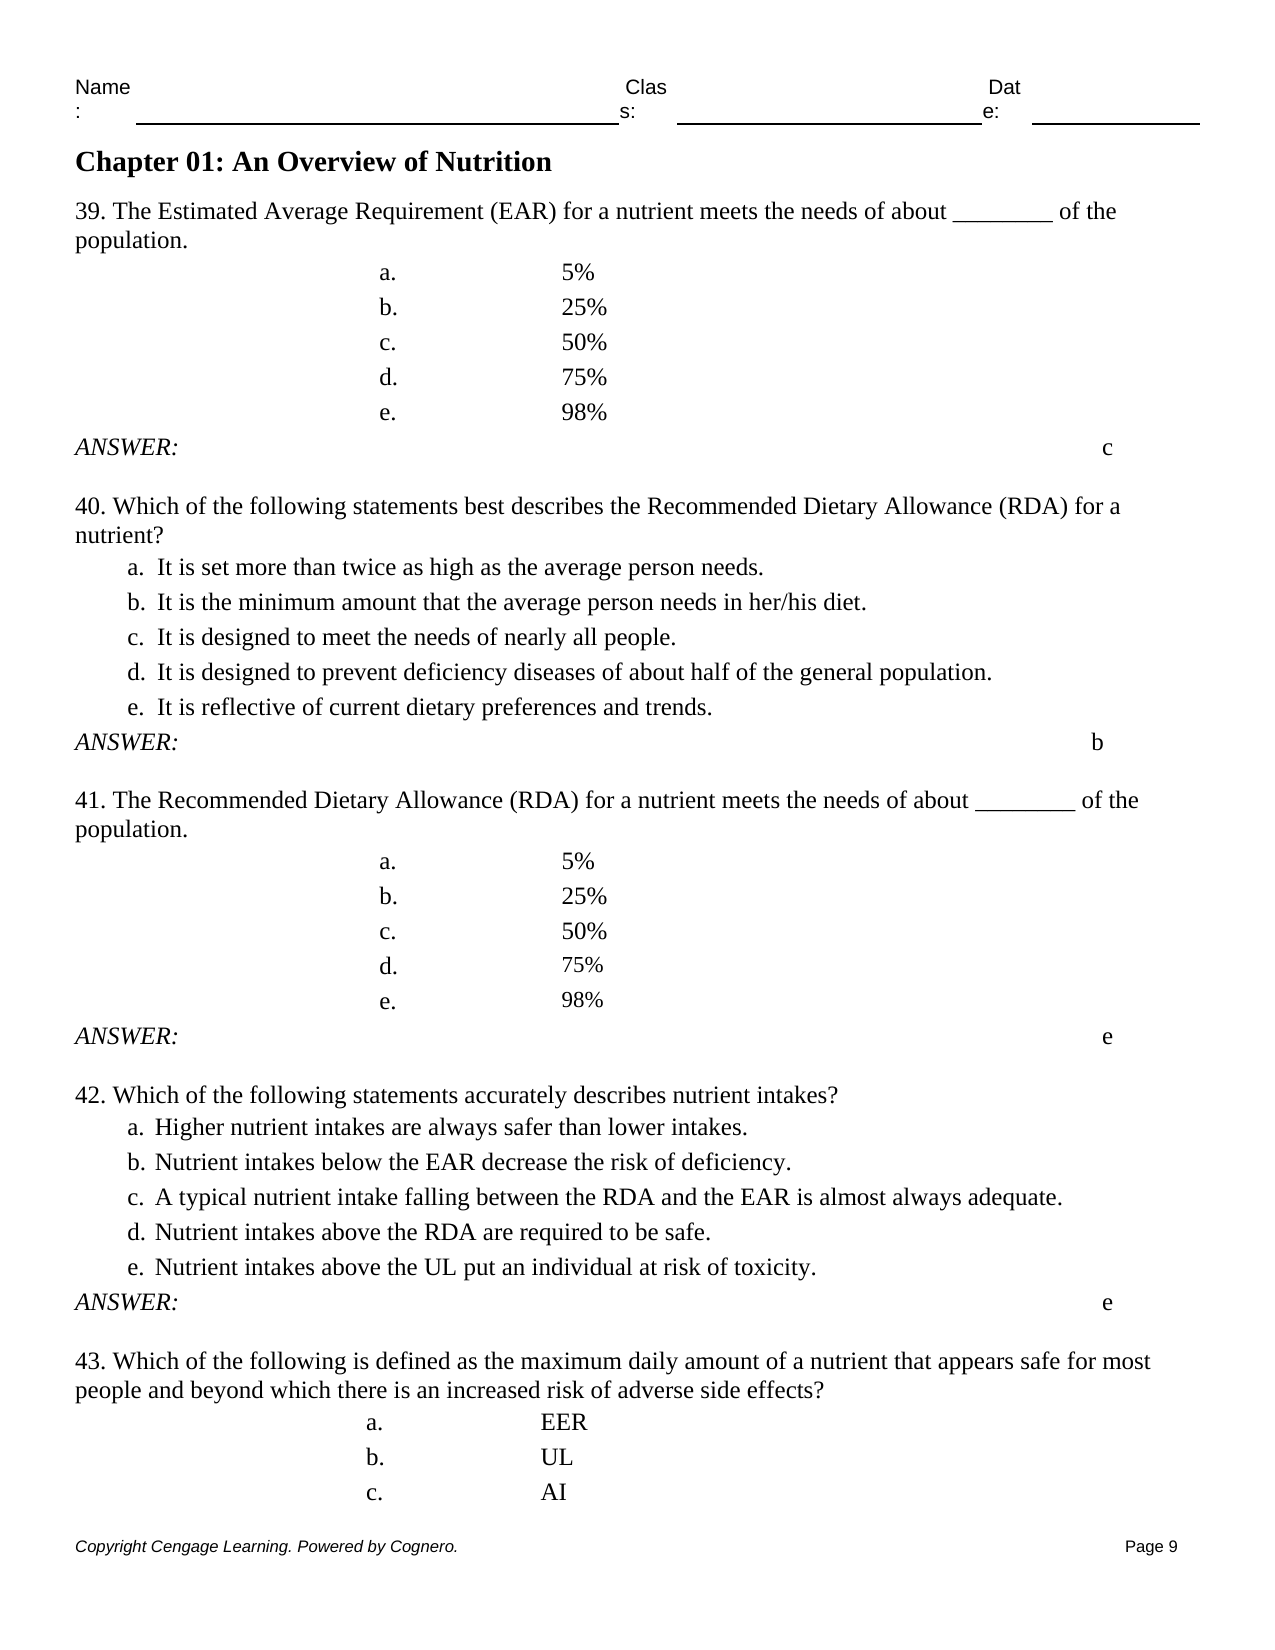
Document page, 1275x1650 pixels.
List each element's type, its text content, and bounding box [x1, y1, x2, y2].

table_header 42. Which of the following statements accurately describes nutrient intakes? [75, 1080, 1200, 1319]
table_header 39. The Estimated Average Requirement (EAR) for a nutrient meets the needs of about ________ of the population. [75, 196, 1200, 464]
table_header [75, 1346, 1200, 1508]
table_header 41. The Recommended Dietary Allowance (RDA) for a nutrient meets the needs of about ________ of the population. [75, 786, 1200, 1053]
table_header 40. Which of the following statements best describes the Recommended Dietary Allowance (RDA) for a nutrient? [75, 491, 1200, 759]
